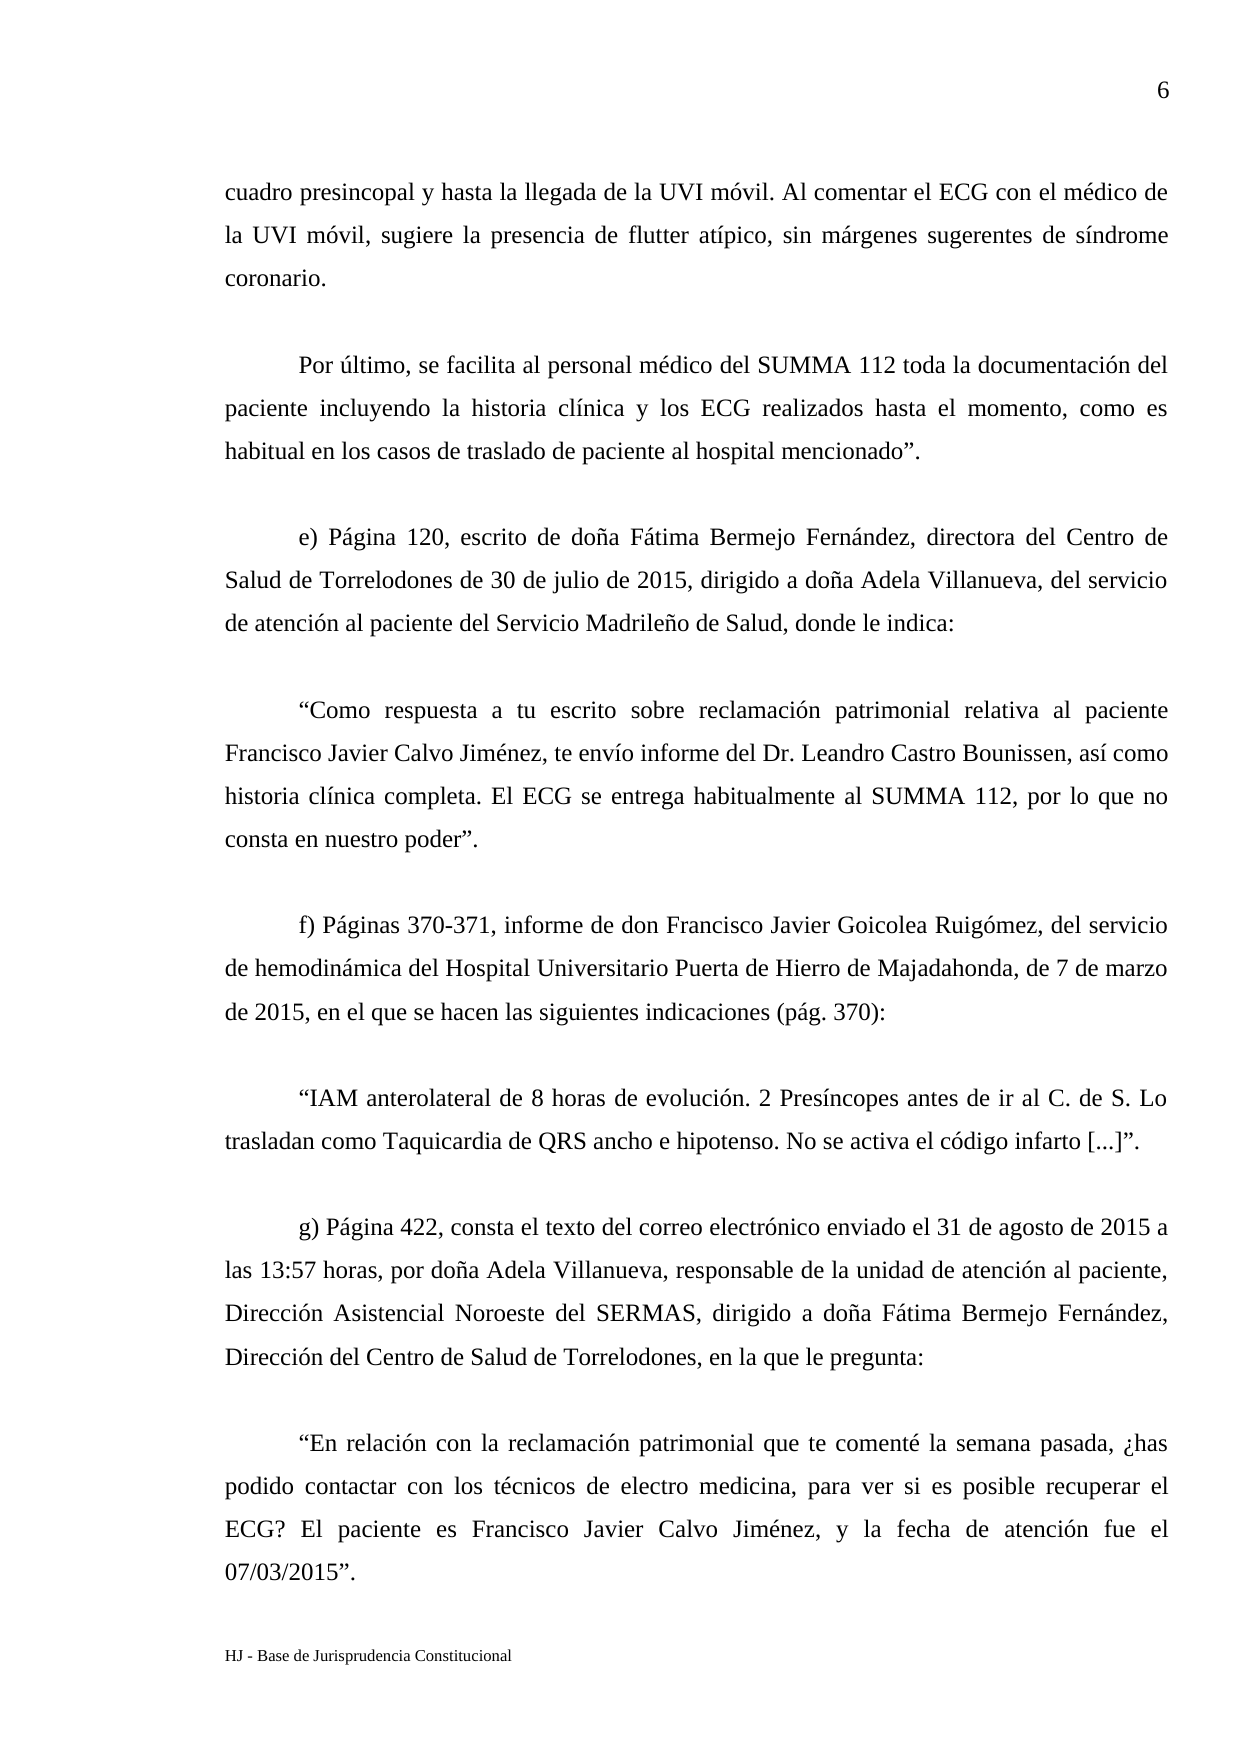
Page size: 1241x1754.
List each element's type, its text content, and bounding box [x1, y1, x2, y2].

text “Como respuesta a tu escrito sobre reclamación patrimonial relativa al paciente Francisco Javier Calvo Jiménez, te envío informe del Dr. Leandro Castro Bounissen, así como historia clínica completa. El ECG se entrega habitualmente al SUMMA 112, por lo que no consta en nuestro poder”. [224, 695, 1169, 853]
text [224, 177, 1169, 292]
text e) Página 120, escrito de doña Fátima Bermejo Fernández, directora del Centro de Salud de Torrelodones de 30 de julio de 2015, dirigido a doña Adela Villanueva, del servicio de atención al paciente del Servicio Madrileño de Salud, donde le indica: [224, 522, 1169, 637]
text “IAM anterolateral de 8 horas de evolución. 2 Presíncopes antes de ir al C. de S. Lo trasladan como Taquicardia de QRS ancho e hipotenso. No se activa el código infarto [...]”. [224, 1083, 1169, 1155]
text Por último, se facilita al personal médico del SUMMA 112 toda la documentación del paciente incluyendo la historia clínica y los ECG realizados hasta el momento, como es habitual en los casos de traslado de paciente al hospital mencionado”. [224, 350, 1169, 465]
text f) Páginas 370-371, informe de don Francisco Javier Goicolea Ruigómez, del servicio de hemodinámica del Hospital Universitario Puerta de Hierro de Majadahonda, de 7 de marzo de 2015, en el que se hacen las siguientes indicaciones (pág. 370): [224, 910, 1169, 1025]
text g) Página 422, consta el texto del correo electrónico enviado el 31 de agosto de 2015 a las 13:57 horas, por doña Adela Villanueva, responsable de la unidad de atención al paciente, Dirección Asistencial Noroeste del SERMAS, dirigido a doña Fátima Bermejo Fernández, Dirección del Centro de Salud de Torrelodones, en la que le pregunta: [224, 1212, 1169, 1370]
text “En relación con la reclamación patrimonial que te comenté la semana pasada, ¿has podido contactar con los técnicos de electro medicina, para ver si es posible recuperar el ECG? El paciente es Francisco Javier Calvo Jiménez, y la fecha de atención fue el 07/03/2015”. [224, 1428, 1169, 1586]
